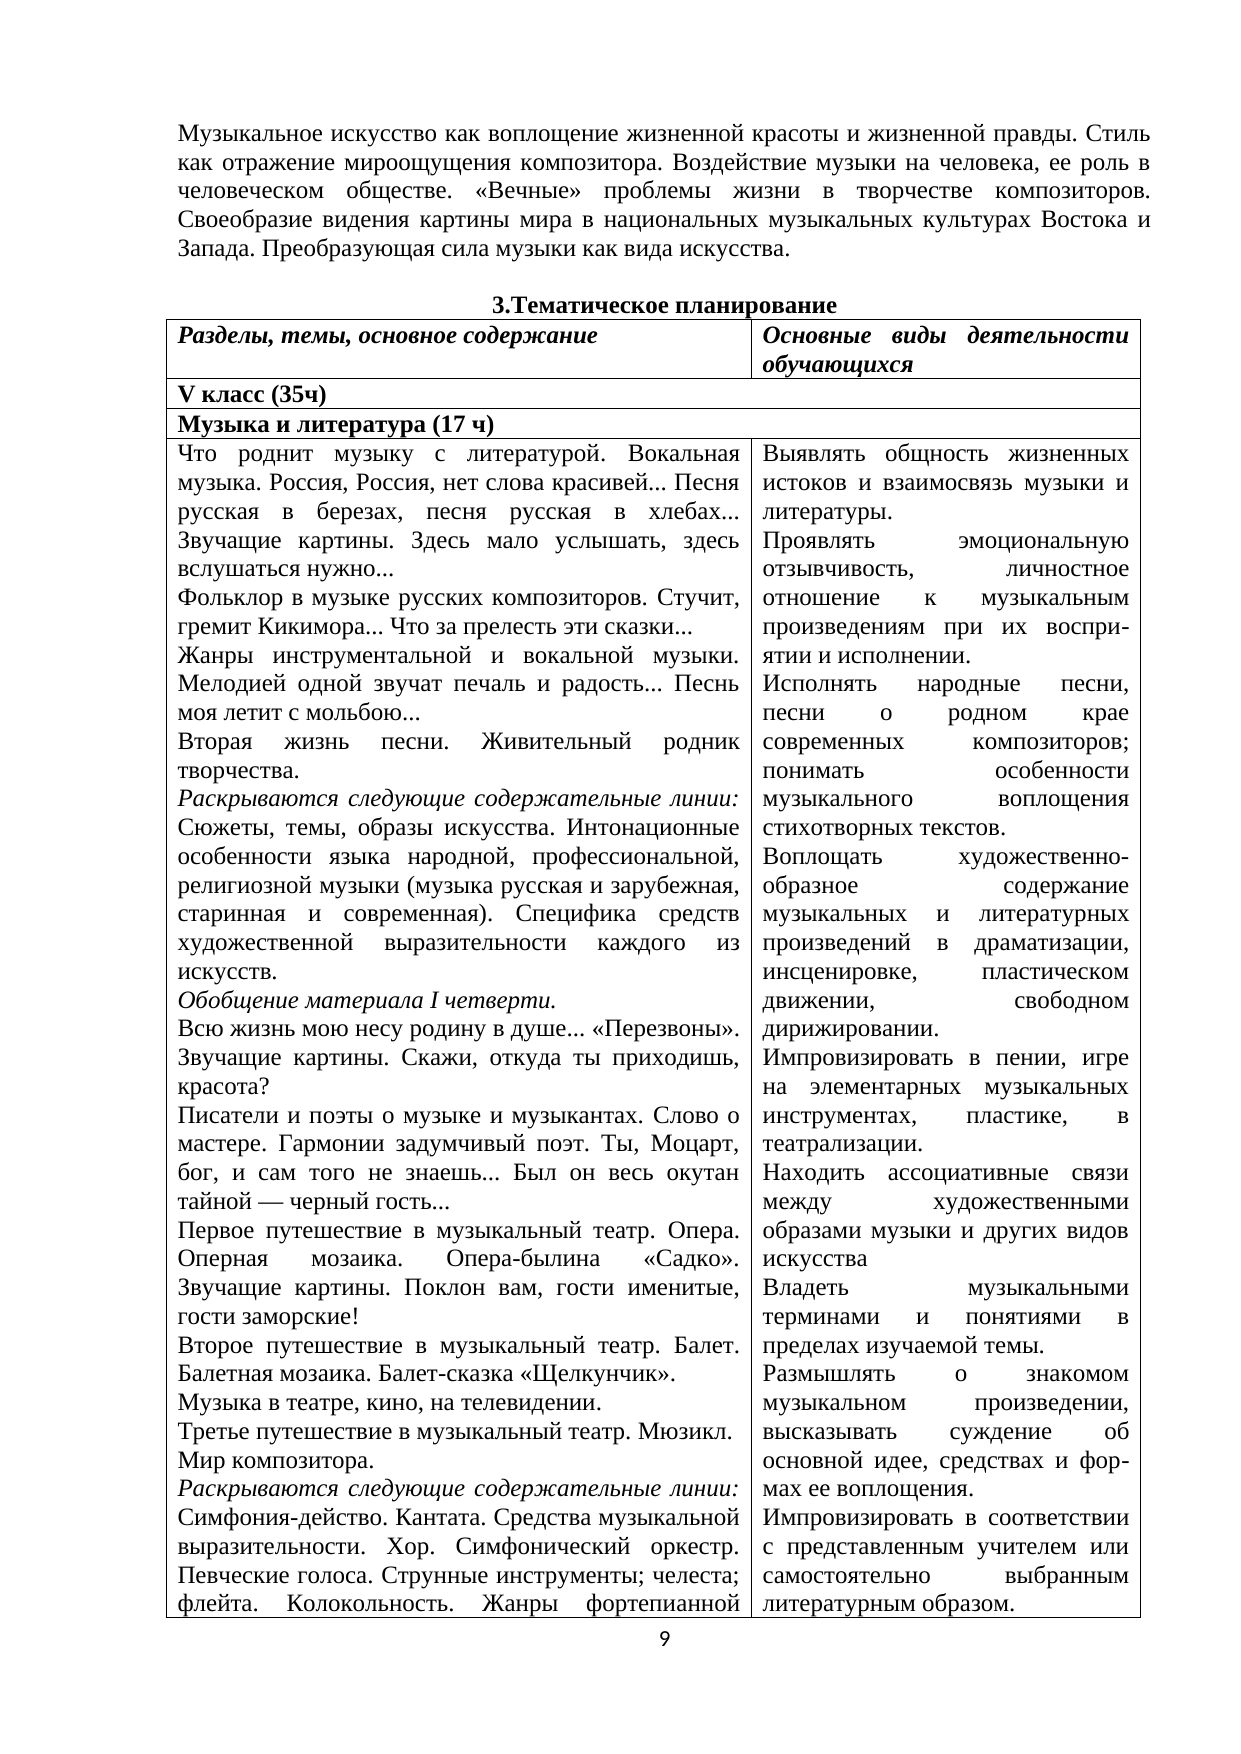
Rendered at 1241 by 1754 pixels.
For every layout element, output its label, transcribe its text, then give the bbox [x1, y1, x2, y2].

text Музыкальное искусство как воплощение жизненной красоты и жизненной правды. Стиль как отражение мироощущения композитора. Воздействие музыки на человека, ее роль в человеческом обществе. «Вечные» проблемы жизни в творчестве композиторов. Своеобразие видения картины мира в национальных музыкальных культурах Востока и Запада. Преобразующая сила музыки как вида искусства. [177, 118, 1152, 262]
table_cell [752, 439, 1140, 1617]
text 3.Тематическое планирование [177, 291, 1152, 319]
table_cell Музыка и литература (17 ч) [167, 409, 1140, 437]
table_header Основные виды деятельности обучающихся [752, 320, 1140, 378]
table_cell V класс (35ч) [167, 379, 1140, 408]
table_header Разделы, темы, основное содержание [167, 320, 751, 378]
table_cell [167, 439, 751, 1617]
